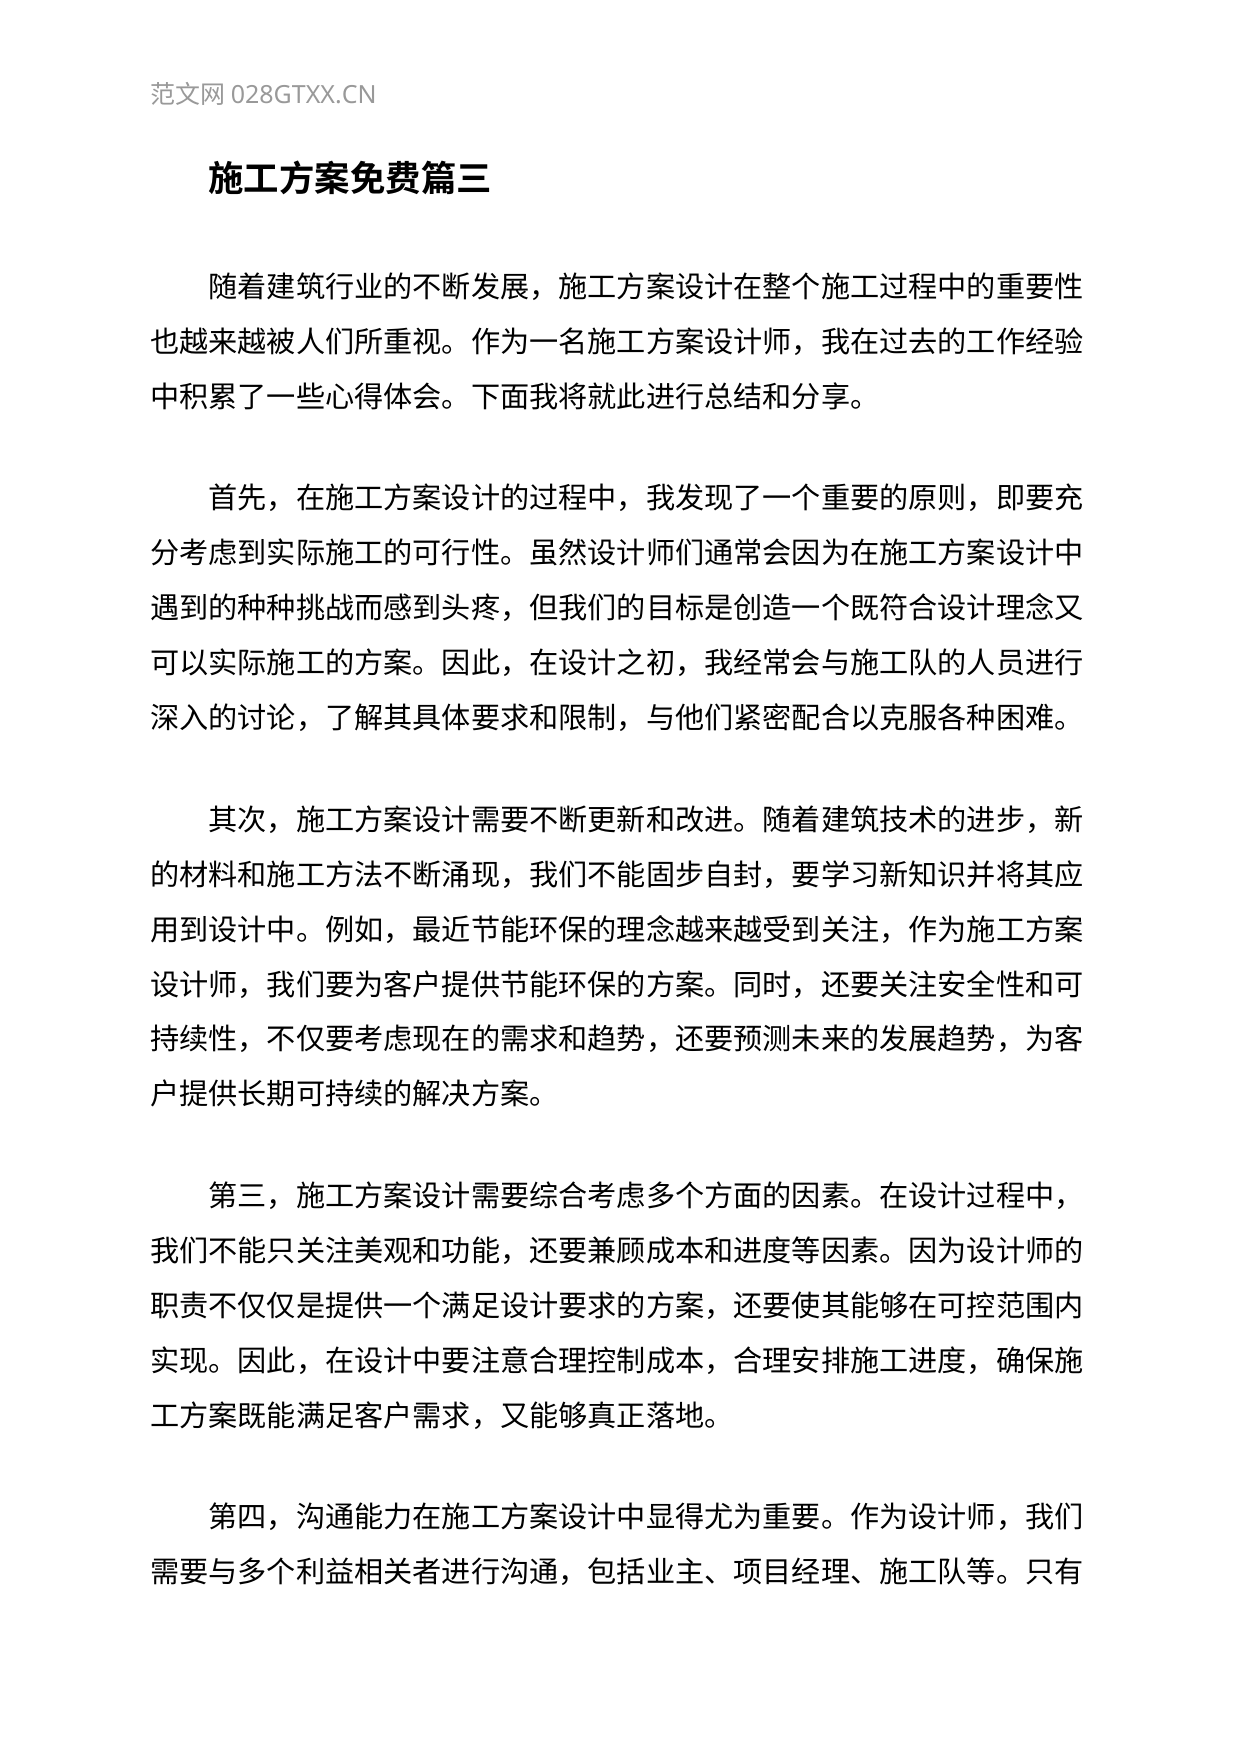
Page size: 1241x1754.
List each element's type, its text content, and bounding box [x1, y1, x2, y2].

text 随着建筑行业的不断发展，施工方案设计在整个施工过程中的重要性也越来越被人们所重视。作为一名施工方案设计师，我在过去的工作经验中积累了一些心得体会。下面我将就此进行总结和分享。 [150, 263, 1090, 416]
text 其次，施工方案设计需要不断更新和改进。随着建筑技术的进步，新的材料和施工方法不断涌现，我们不能固步自封，要学习新知识并将其应用到设计中。例如，最近节能环保的理念越来越受到关注，作为施工方案设计师，我们要为客户提供节能环保的方案。同时，还要关注安全性和可持续性，不仅要考虑现在的需求和趋势，还要预测未来的发展趋势，为客户提供长期可持续的解决方案。 [150, 796, 1090, 1113]
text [150, 1494, 1090, 1591]
text 第三，施工方案设计需要综合考虑多个方面的因素。在设计过程中，我们不能只关注美观和功能，还要兼顾成本和进度等因素。因为设计师的职责不仅仅是提供一个满足设计要求的方案，还要使其能够在可控范围内实现。因此，在设计中要注意合理控制成本，合理安排施工进度，确保施工方案既能满足客户需求，又能够真正落地。 [150, 1173, 1090, 1434]
text 首先，在施工方案设计的过程中，我发现了一个重要的原则，即要充分考虑到实际施工的可行性。虽然设计师们通常会因为在施工方案设计中遇到的种种挑战而感到头疼，但我们的目标是创造一个既符合设计理念又可以实际施工的方案。因此，在设计之初，我经常会与施工队的人员进行深入的讨论，了解其具体要求和限制，与他们紧密配合以克服各种困难。 [150, 475, 1090, 737]
text 施工方案免费篇三 [150, 150, 1090, 201]
